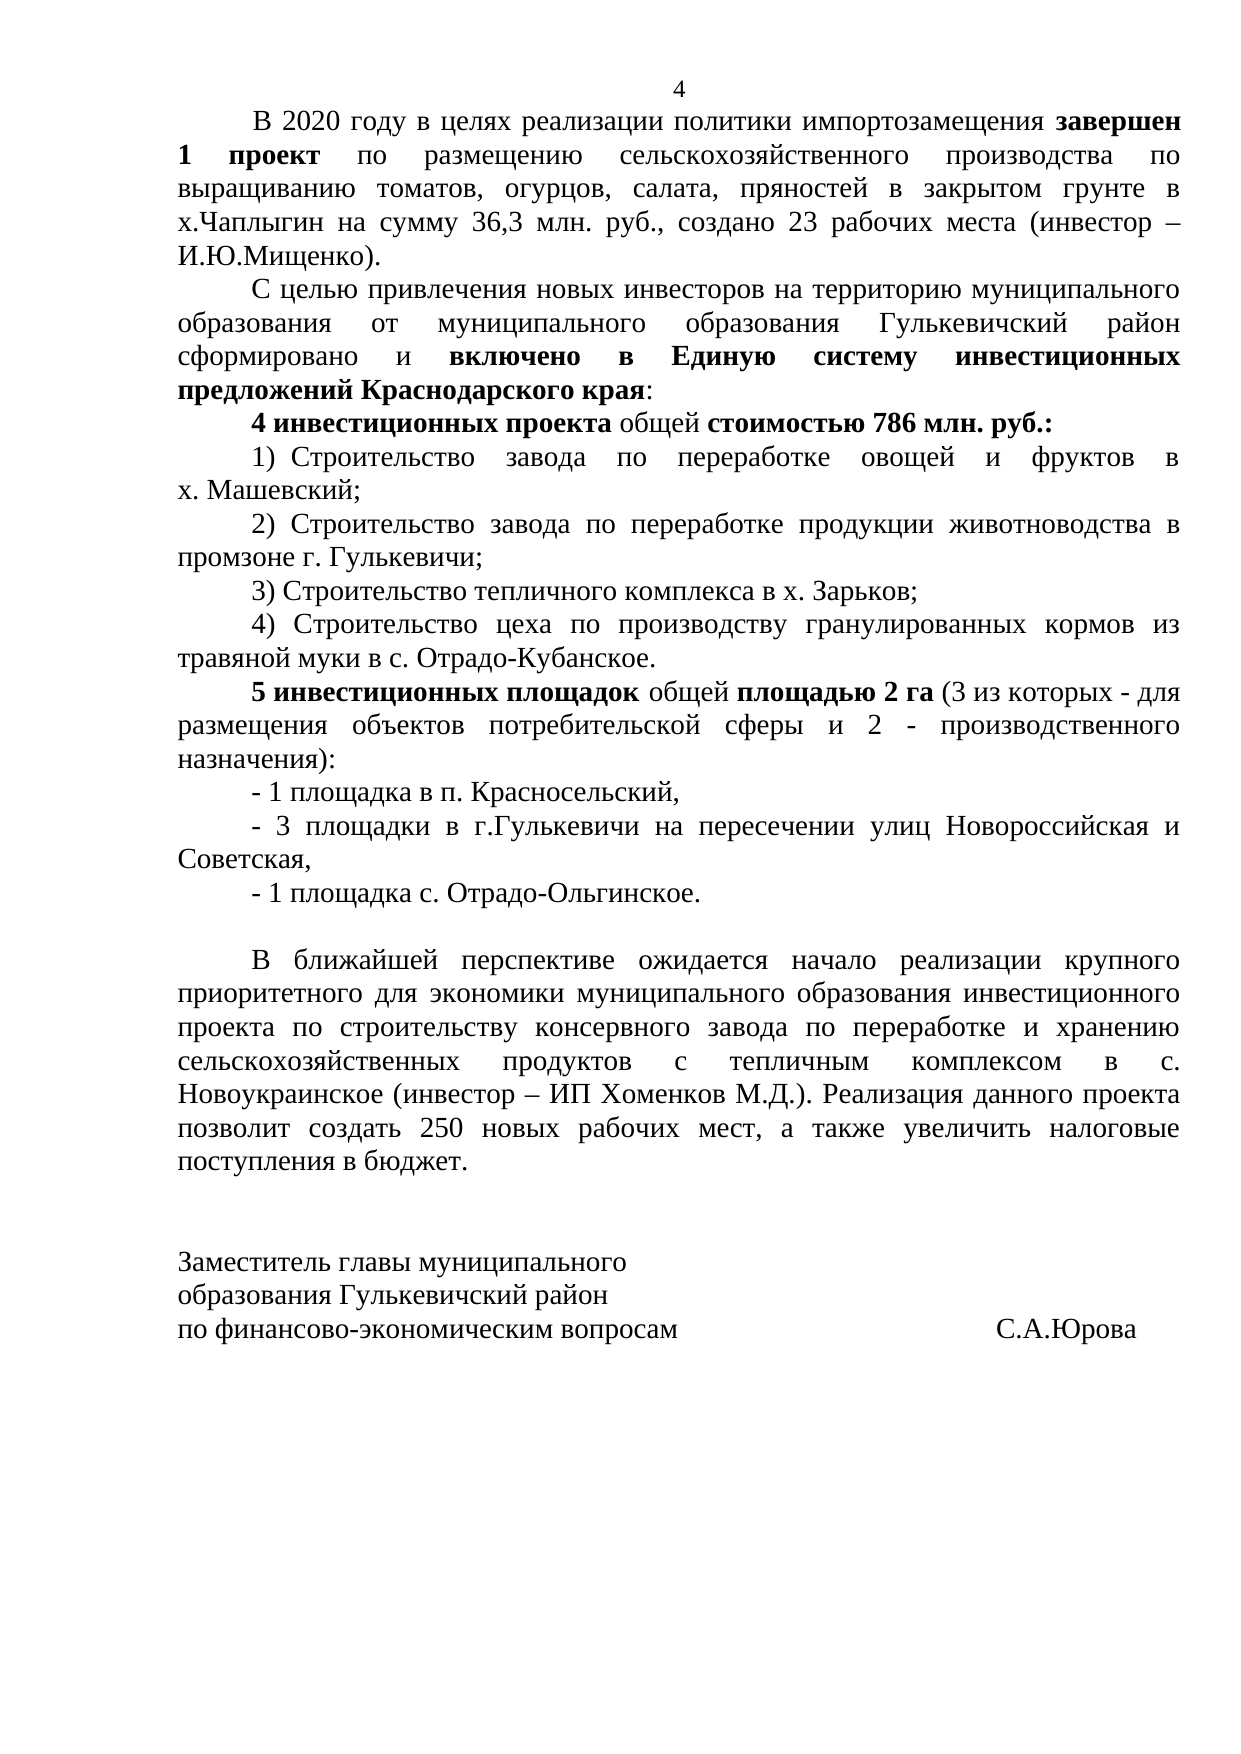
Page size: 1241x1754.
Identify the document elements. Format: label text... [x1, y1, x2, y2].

text 2) Строительство завода по переработке продукции животноводства в промзоне г. Гулькевичи; [177, 506, 1181, 573]
text образования Гулькевичский район [177, 1277, 1181, 1311]
text 4 инвестиционных проекта общей стоимостью 786 млн. руб.: [177, 405, 1181, 439]
text 4) Строительство цеха по производству гранулированных кормов из травяной муки в с. Отрадо-Кубанское. [177, 607, 1181, 674]
text по финансово-экономическим вопросам С.А.Юрова [177, 1311, 1181, 1344]
text - 1 площадка в п. Красносельский, [177, 774, 1181, 808]
text 5 инвестиционных площадок общей площадью 2 га (3 из которых - для размещения объектов потребительской сферы и 2 - производственного назначения): [177, 674, 1181, 774]
text Заместитель главы муниципального [177, 1244, 1181, 1277]
text - 3 площадки в г.Гулькевичи на пересечении улиц Новороссийская и Советская, [177, 808, 1181, 875]
text В 2020 году в целях реализации политики импортозамещения завершен 1 проект по размещению сельскохозяйственного производства по выращиванию томатов, огурцов, салата, пряностей в закрытом грунте в х.Чаплыгин на сумму 36,3 млн. руб., создано 23 рабочих места (инвестор – И.Ю.Мищенко). [177, 103, 1181, 271]
text - 1 площадка с. Отрадо-Ольгинское. [177, 875, 1181, 908]
text 3) Строительство тепличного комплекса в х. Зарьков; [177, 573, 1181, 607]
text В ближайшей перспективе ожидается начало реализации крупного приоритетного для экономики муниципального образования инвестиционного проекта по строительству консервного завода по переработке и хранению сельскохозяйственных продуктов с тепличным комплексом в с. Новоукраинское (инвестор – ИП Хоменков М.Д.). Реализация данного проекта позволит создать 250 новых рабочих мест, а также увеличить налоговые поступления в бюджет. [177, 942, 1181, 1177]
text С целью привлечения новых инвесторов на территорию муниципального образования от муниципального образования Гулькевичский район сформировано и включено в Единую систему инвестиционных предложений Краснодарского края: [177, 271, 1181, 405]
text 1) Строительство завода по переработке овощей и фруктов в х. Машевский; [177, 439, 1181, 506]
